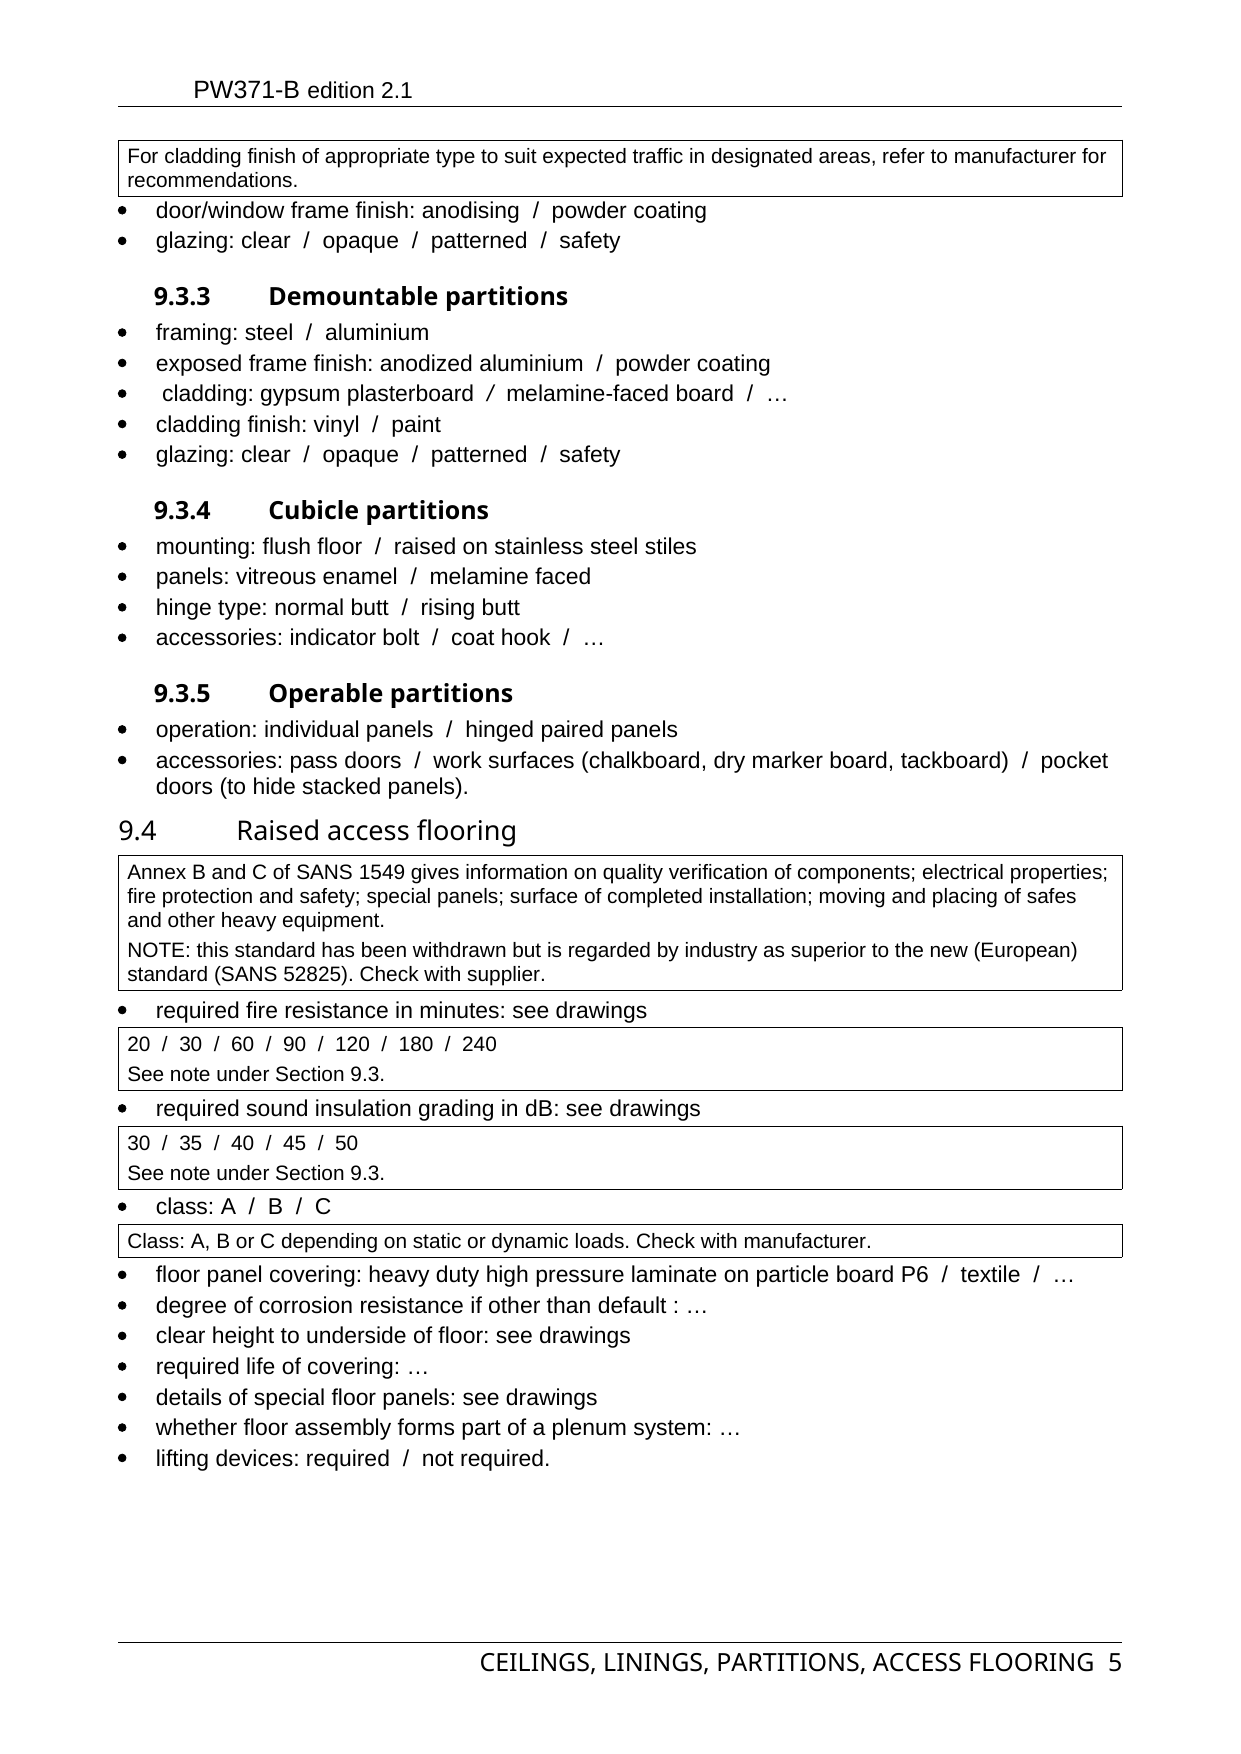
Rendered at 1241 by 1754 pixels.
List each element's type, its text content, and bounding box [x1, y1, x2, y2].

text cladding finish: vinyl / paint [118, 411, 1122, 437]
text glazing: clear / opaque / patterned / safety [118, 441, 1122, 467]
text mounting: flush floor / raised on stainless steel stiles [118, 533, 1122, 559]
text glazing: clear / opaque / patterned / safety [118, 227, 1122, 254]
text accessories: pass doors / work surfaces (chalkboard, dry marker board, tackboard) / pocket doors (to hide stacked panels). [118, 747, 1122, 799]
text Annex B and C of SANS 1549 gives information on quality verification of components; electrical properties; fire protection and safety; special panels; surface of completed installation; moving and placing of safes and other heavy equipment. [119, 858, 1122, 932]
text exposed frame finish: anodized aluminium / powder coating [118, 349, 1122, 376]
text floor panel covering: heavy duty high pressure laminate on particle board P6 / textile / … [118, 1258, 1122, 1288]
text door/window frame finish: anodising / powder coating [118, 197, 1122, 223]
text whether floor assembly forms part of a plenum system: … [118, 1414, 1122, 1440]
text panels: vitreous enamel / melamine faced [118, 563, 1122, 590]
text required life of covering: … [118, 1353, 1122, 1379]
text Class: A, B or C depending on static or dynamic loads. Check with manufacturer. [119, 1227, 1122, 1255]
subtitle 9.4 Raised access flooring [118, 812, 1122, 849]
text 30 / 35 / 40 / 45 / 50 [119, 1128, 1122, 1154]
text operation: individual panels / hinged paired panels [118, 716, 1122, 742]
text hinge type: normal butt / rising butt [118, 594, 1122, 620]
text details of special floor panels: see drawings [118, 1383, 1122, 1410]
text required sound insulation grading in dB: see drawings [118, 1091, 1122, 1121]
text 20 / 30 / 60 / 90 / 120 / 180 / 240 [119, 1030, 1122, 1056]
text lifting devices: required / not required. [118, 1444, 1122, 1471]
subtitle 9.3.3 Demountable partitions [153, 279, 1122, 313]
subtitle 9.3.4 Cubicle partitions [153, 492, 1122, 527]
text degree of corrosion resistance if other than default : … [118, 1292, 1122, 1318]
text class: A / B / C [118, 1190, 1122, 1220]
text required fire resistance in minutes: see drawings [118, 991, 1122, 1023]
text framing: steel / aluminium [118, 319, 1122, 345]
text See note under Section 9.3. [119, 1158, 1122, 1187]
text clear height to underside of floor: see drawings [118, 1322, 1122, 1349]
subtitle 9.3.5 Operable partitions [153, 676, 1122, 710]
text For cladding finish of appropriate type to suit expected traffic in designated areas, refer to manufacturer for recommendations. [119, 142, 1122, 194]
text NOTE: this standard has been withdrawn but is regarded by industry as superior to the new (European) standard (SANS 52825). Check with supplier. [119, 936, 1122, 988]
text accessories: indicator bolt / coat hook / … [118, 624, 1122, 651]
text See note under Section 9.3. [119, 1060, 1122, 1088]
text cladding: gypsum plasterboard / melamine-faced board / … [118, 380, 1122, 406]
